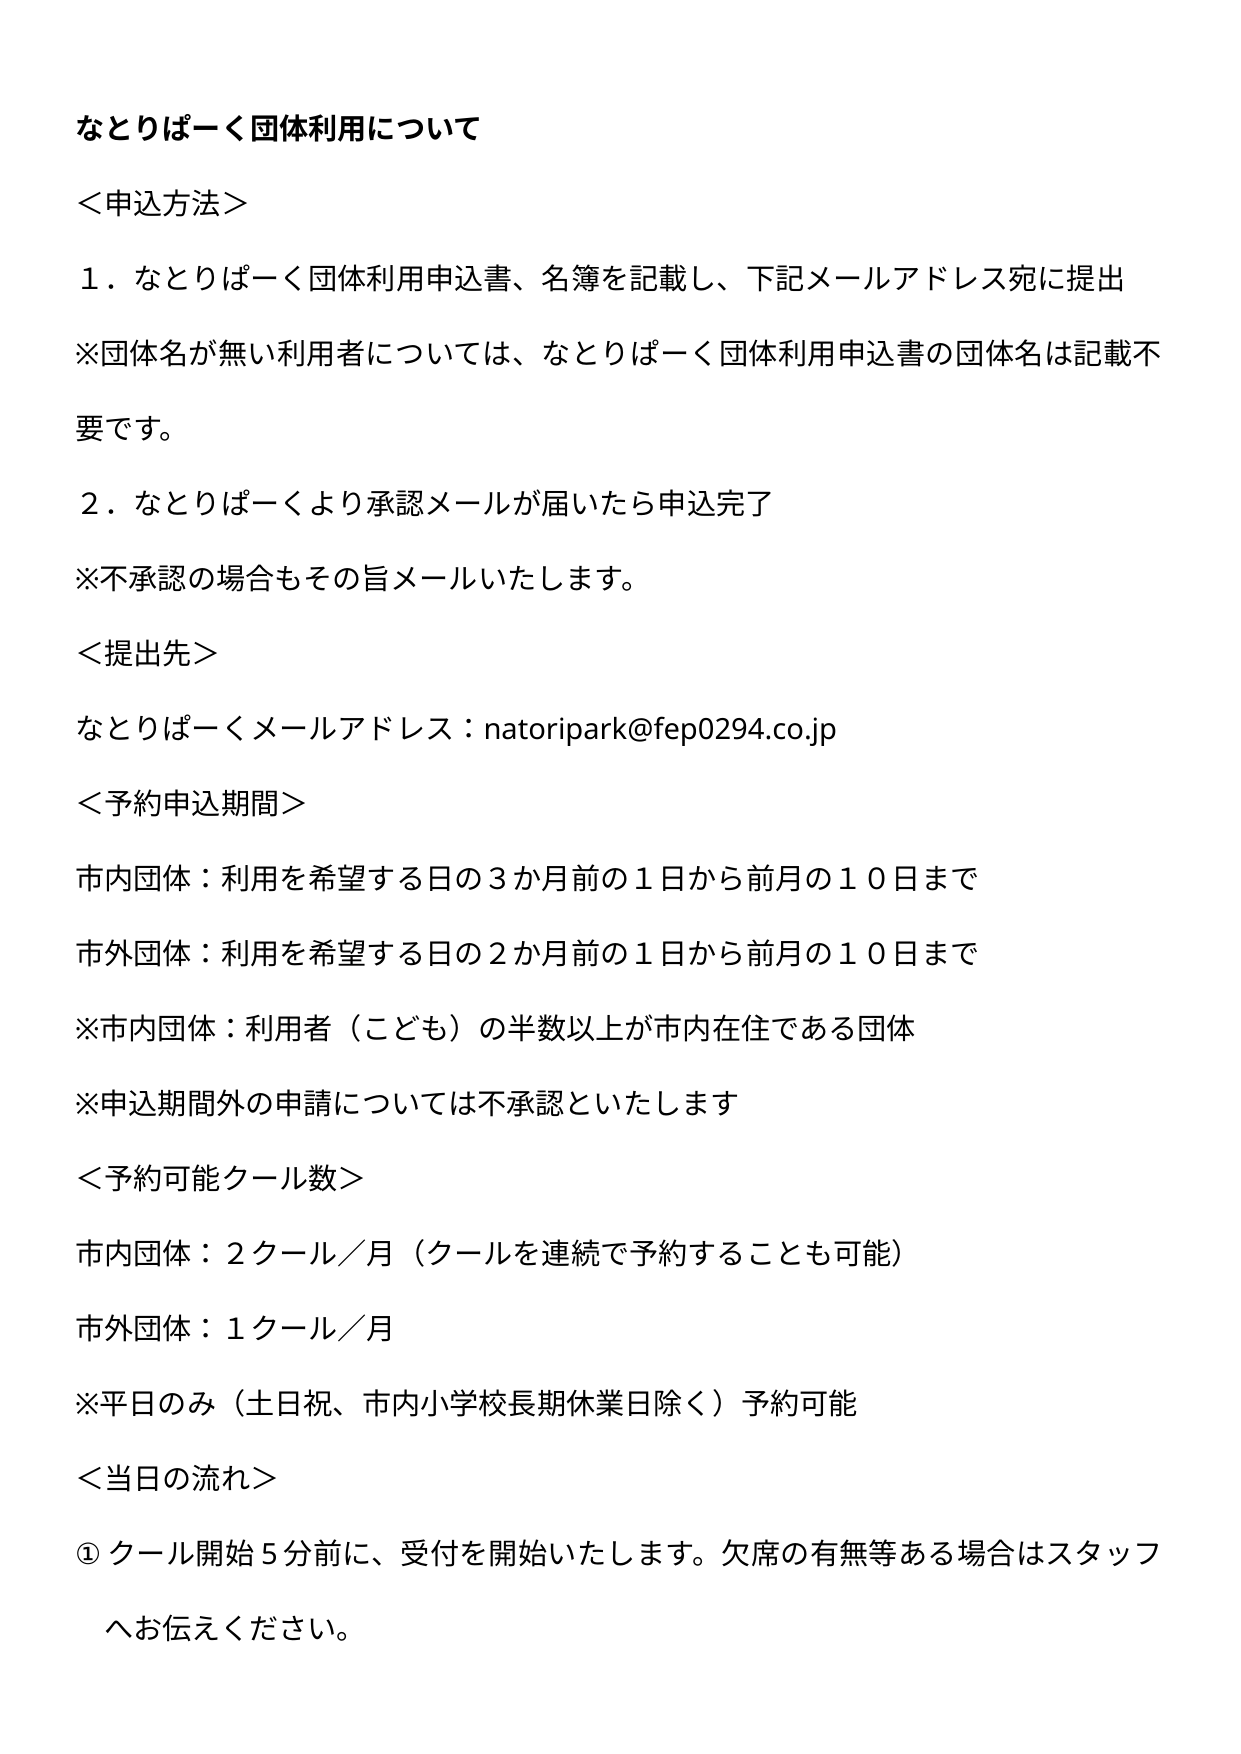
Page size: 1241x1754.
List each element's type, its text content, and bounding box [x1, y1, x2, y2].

text ＜予約可能クール数＞ [75, 1139, 1165, 1214]
text ＜申込方法＞ [75, 164, 1165, 239]
text ＜予約申込期間＞ [75, 764, 1165, 839]
text 市外団体：利用を希望する日の２か月前の１日から前月の１０日まで [75, 914, 1165, 989]
text ※市内団体：利用者（こども）の半数以上が市内在住である団体 [75, 989, 1165, 1064]
text ①クール開始5分前に、受付を開始いたします。欠席の有無等ある場合はスタッフへお伝えください。 [75, 1514, 1165, 1664]
text ２．なとりぱーくより承認メールが届いたら申込完了 [75, 464, 1165, 539]
text 市内団体：２クール／月（クールを連続で予約することも可能） [75, 1214, 1165, 1289]
text なとりぱーくメールアドレス：natoripark@fep0294.co.jp [75, 689, 1165, 764]
text ※申込期間外の申請については不承認といたします [75, 1064, 1165, 1139]
text １．なとりぱーく団体利用申込書、名簿を記載し、下記メールアドレス宛に提出 [75, 239, 1165, 314]
text 市内団体：利用を希望する日の３か月前の１日から前月の１０日まで [75, 839, 1165, 914]
text ＜提出先＞ [75, 614, 1165, 689]
text ※不承認の場合もその旨メールいたします。 [75, 539, 1165, 614]
text ＜当日の流れ＞ [75, 1439, 1165, 1514]
text ※団体名が無い利用者については、なとりぱーく団体利用申込書の団体名は記載不要です。 [75, 314, 1165, 464]
text 市外団体：１クール／月 [75, 1289, 1165, 1364]
text ※平日のみ（土日祝、市内小学校長期休業日除く）予約可能 [75, 1364, 1165, 1439]
text なとりぱーく団体利用について [75, 89, 1165, 164]
